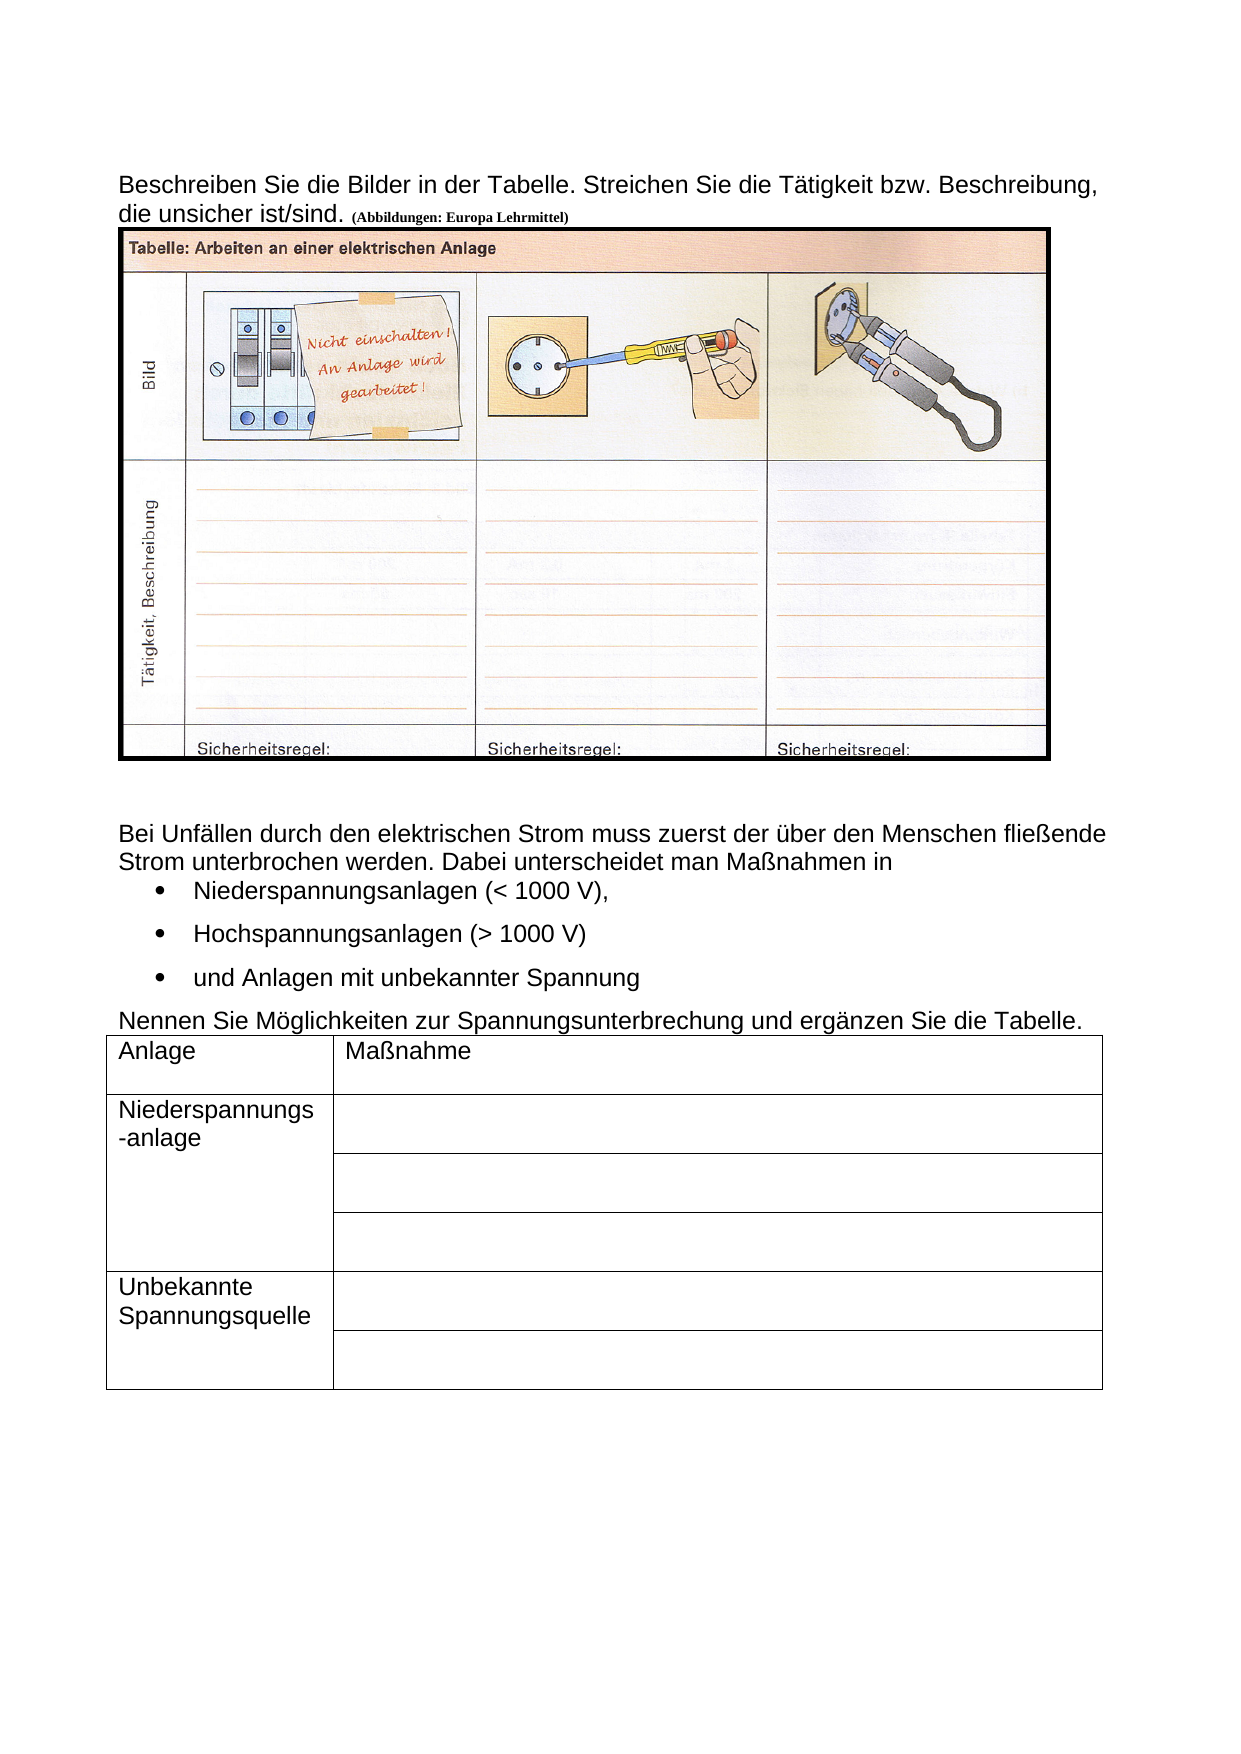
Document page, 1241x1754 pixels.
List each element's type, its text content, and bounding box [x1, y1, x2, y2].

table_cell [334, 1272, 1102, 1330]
text Beschreiben Sie die Bilder in der Tabelle. Streichen Sie die Tätigkeit bzw. Beschreibung, die unsicher ist/sind. (Abbildungen: Europa Lehrmittel) [118, 170, 1137, 228]
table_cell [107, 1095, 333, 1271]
list Hochspannungsanlagen (> 1000 V) [156, 919, 1137, 948]
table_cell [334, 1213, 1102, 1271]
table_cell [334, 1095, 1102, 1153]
list Niederspannungsanlagen (< 1000 V), [156, 876, 1137, 905]
text Nennen Sie Möglichkeiten zur Spannungsunterbrechung und ergänzen Sie die Tabelle. [118, 1006, 1137, 1034]
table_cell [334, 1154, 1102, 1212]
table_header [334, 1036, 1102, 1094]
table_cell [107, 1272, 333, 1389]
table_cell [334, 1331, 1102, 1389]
list und Anlagen mit unbekannter Spannung [156, 963, 1137, 991]
text Bei Unfällen durch den elektrischen Strom muss zuerst der über den Menschen fließende Strom unterbrochen werden. Dabei unterscheidet man Maßnahmen in [118, 819, 1137, 876]
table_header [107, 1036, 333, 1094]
